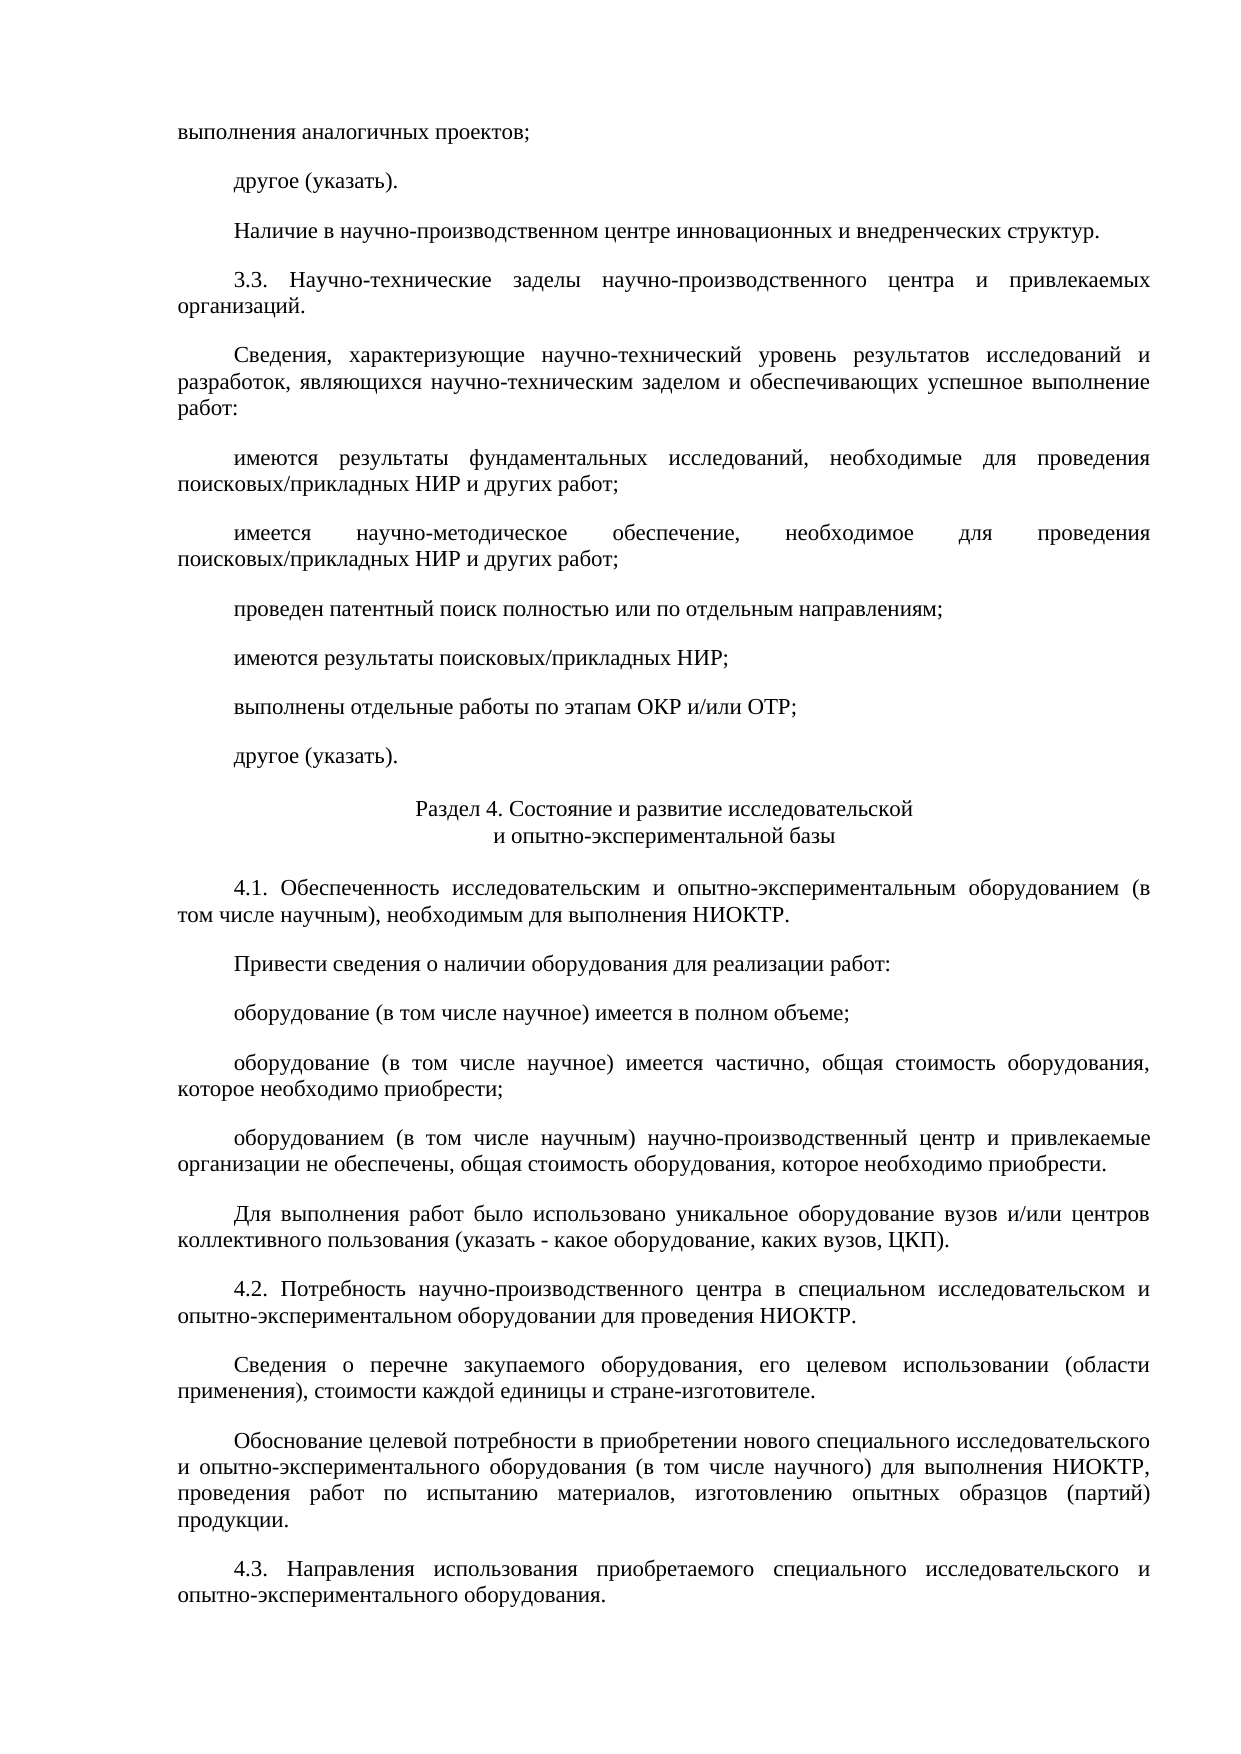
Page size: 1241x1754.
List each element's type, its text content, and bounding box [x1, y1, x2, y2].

text имеются результаты фундаментальных исследований, необходимые для проведения поисковых/прикладных НИР и других работ; [177, 443, 1152, 496]
text и опытно-экспериментальной базы [177, 822, 1152, 848]
text Привести сведения о наличии оборудования для реализации работ: [177, 950, 1152, 976]
text оборудование (в том числе научное) имеется частично, общая стоимость оборудования, которое необходимо приобрести; [177, 1048, 1152, 1101]
text 4.2. Потребность научно-производственного центра в специальном исследовательском и опытно-экспериментальном оборудовании для проведения НИОКТР. [177, 1275, 1152, 1328]
text оборудованием (в том числе научным) научно-производственный центр и привлекаемые организации не обеспечены, общая стоимость оборудования, которое необходимо приобрести. [177, 1124, 1152, 1177]
text Сведения о перечне закупаемого оборудования, его целевом использовании (области применения), стоимости каждой единицы и стране-изготовителе. [177, 1351, 1152, 1404]
text оборудование (в том числе научное) имеется в полном объеме; [177, 999, 1152, 1026]
text выполнены отдельные работы по этапам ОКР и/или ОТР; [177, 693, 1152, 720]
text имеется научно-методическое обеспечение, необходимое для проведения поисковых/прикладных НИР и других работ; [177, 519, 1152, 572]
text Для выполнения работ было использовано уникальное оборудование вузов и/или центров коллективного пользования (указать - какое оборудование, каких вузов, ЦКП). [177, 1200, 1152, 1252]
text другое (указать). [177, 167, 1152, 194]
text Наличие в научно-производственном центре инновационных и внедренческих структур. [177, 217, 1152, 243]
text Обоснование целевой потребности в приобретении нового специального исследовательского и опытно-экспериментального оборудования (в том числе научного) для выполнения НИОКТР, проведения работ по испытанию материалов, изготовлению опытных образцов (партий) продукции. [177, 1427, 1152, 1532]
text 3.3. Научно-технические заделы научно-производственного центра и привлекаемых организаций. [177, 266, 1152, 319]
text имеются результаты поисковых/прикладных НИР; [177, 644, 1152, 670]
text другое (указать). [177, 743, 1152, 769]
text 4.1. Обеспеченность исследовательским и опытно-экспериментальным оборудованием (в том числе научным), необходимым для выполнения НИОКТР. [177, 874, 1152, 927]
text Раздел 4. Состояние и развитие исследовательской [177, 795, 1152, 822]
text 4.3. Направления использования приобретаемого специального исследовательского и опытно-экспериментального оборудования. [177, 1555, 1152, 1608]
text проведен патентный поиск полностью или по отдельным направлениям; [177, 595, 1152, 621]
text Сведения, характеризующие научно-технический уровень результатов исследований и разработок, являющихся научно-техническим заделом и обеспечивающих успешное выполнение работ: [177, 342, 1152, 421]
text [177, 118, 1152, 144]
